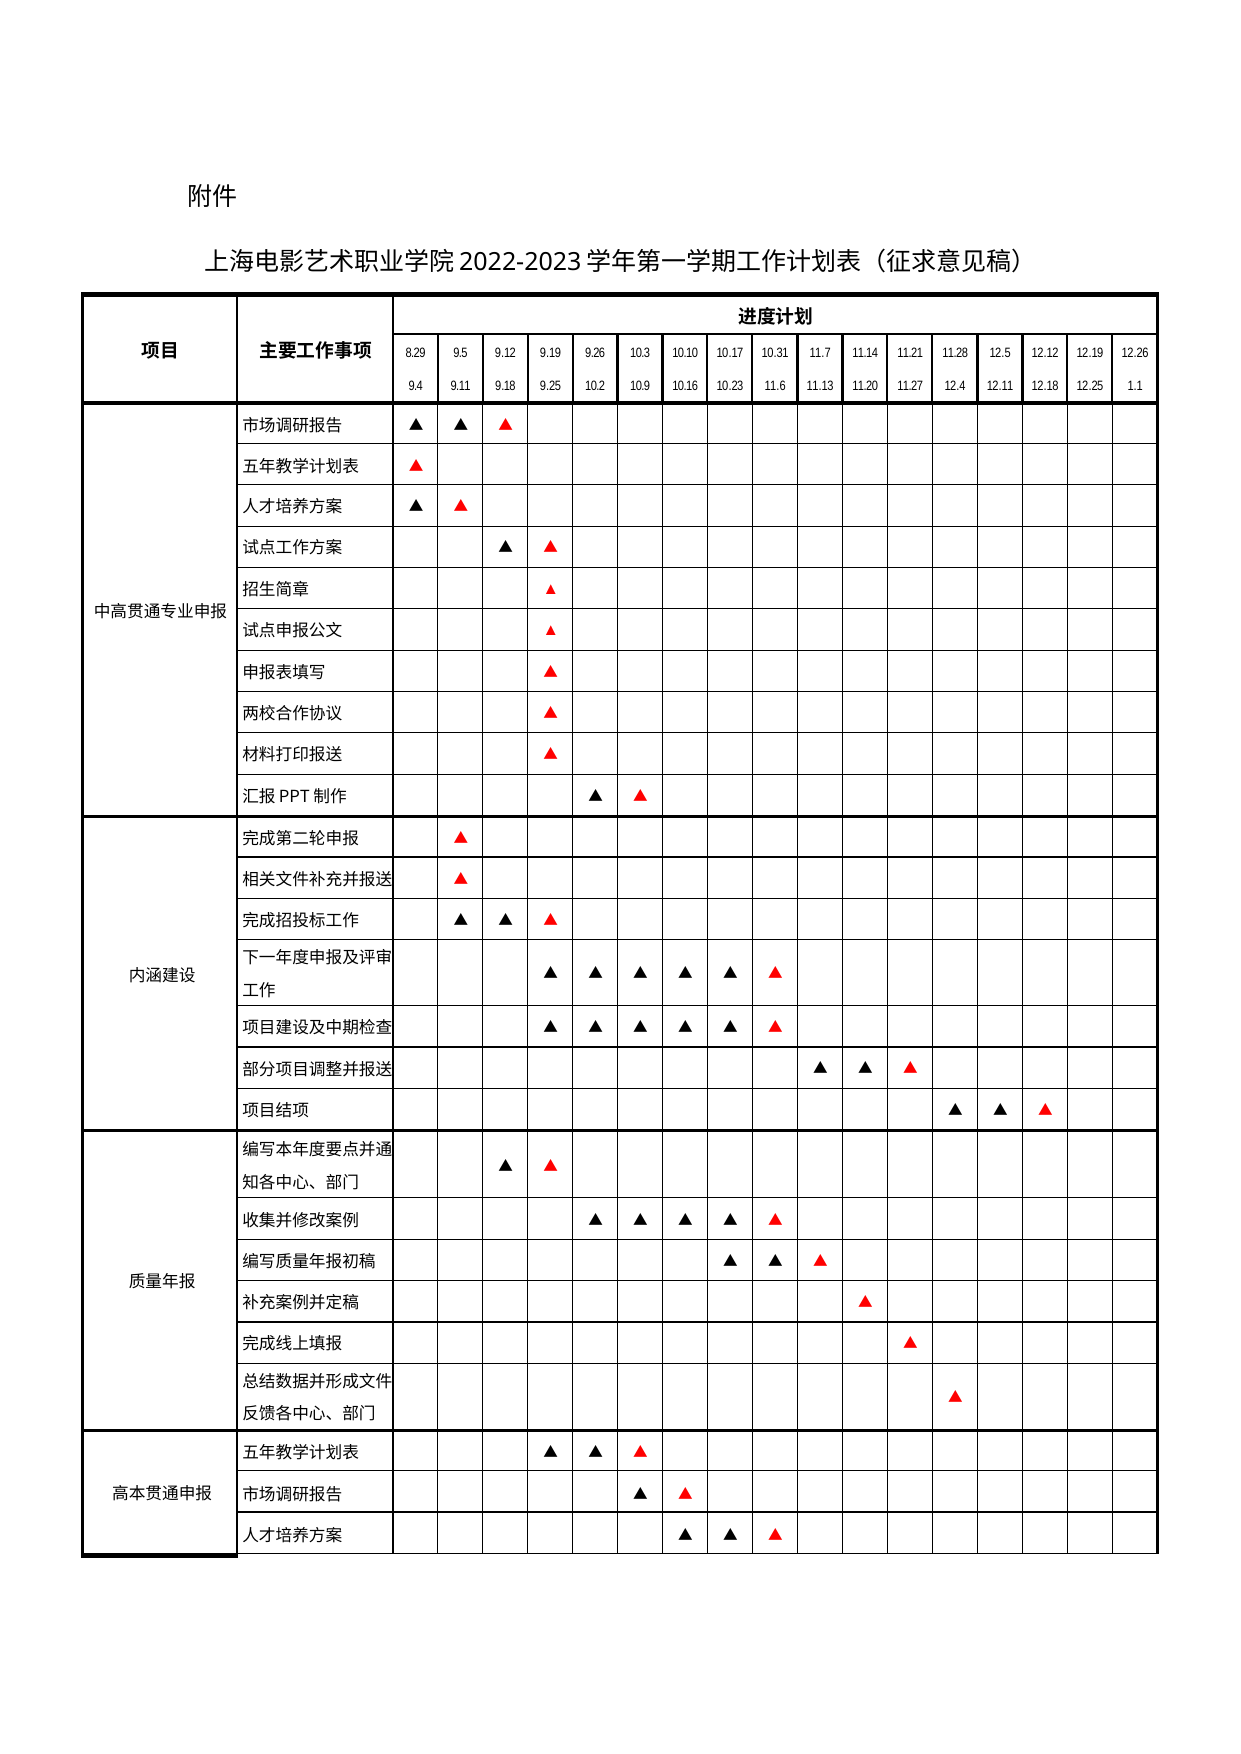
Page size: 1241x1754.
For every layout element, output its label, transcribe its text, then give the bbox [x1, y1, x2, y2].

table_cell [663, 899, 707, 939]
table_cell ▲ [843, 1281, 887, 1321]
table_cell [528, 775, 572, 815]
table_cell 12.26 1.1 [1113, 335, 1156, 401]
table_cell ▲ [663, 1198, 707, 1239]
table_cell [1023, 1323, 1067, 1363]
table_cell [663, 651, 707, 691]
table_cell [1068, 1513, 1112, 1553]
table_cell [1068, 609, 1112, 649]
table_cell [978, 733, 1022, 774]
table_cell [753, 609, 797, 649]
table_cell [618, 1240, 662, 1280]
table_cell 11.7 11.13 [799, 335, 841, 401]
table_cell [888, 1364, 932, 1429]
table_cell 人才培养方案 [238, 485, 392, 526]
table_cell [978, 568, 1022, 608]
table_cell [843, 1089, 887, 1129]
table_cell [978, 940, 1022, 1005]
table_cell 申报表填写 [238, 651, 392, 691]
table_cell ▲ [753, 1006, 797, 1046]
table_cell [483, 1198, 527, 1239]
table_cell [708, 1432, 752, 1470]
table_cell [1113, 1432, 1156, 1470]
table_cell [394, 733, 437, 774]
table_cell [528, 858, 572, 898]
table_cell [1023, 1281, 1067, 1321]
table_cell [438, 1089, 482, 1129]
table_header 进度计划 [394, 297, 1156, 333]
table_cell [618, 444, 662, 484]
table_cell 五年教学计划表 [238, 444, 392, 484]
table_cell [394, 527, 437, 567]
table_cell [1068, 775, 1112, 815]
table_cell [753, 444, 797, 484]
table_cell [483, 1471, 527, 1511]
table_cell [528, 485, 572, 526]
table_cell [933, 692, 977, 732]
table_cell ▲ [618, 1006, 662, 1046]
table_cell [394, 1089, 437, 1129]
table_cell [438, 1471, 482, 1511]
table_cell [573, 858, 617, 898]
table_cell [394, 1471, 437, 1511]
table_cell [528, 818, 572, 856]
table_cell [708, 692, 752, 732]
table_cell [798, 1132, 842, 1197]
table_cell [438, 1048, 482, 1088]
table_cell [528, 1364, 572, 1429]
table_cell [573, 1323, 617, 1363]
table_cell [394, 1198, 437, 1239]
table_cell [978, 1006, 1022, 1046]
table_cell [843, 1432, 887, 1470]
table_cell [394, 1323, 437, 1363]
table_cell ▲ [843, 1048, 887, 1088]
table_cell [708, 1364, 752, 1429]
table_cell ▲ [798, 1048, 842, 1088]
table_cell [753, 899, 797, 939]
table_cell 材料打印报送 [238, 733, 392, 774]
table_cell [753, 692, 797, 732]
table_cell [798, 527, 842, 567]
table_cell ▲ [528, 609, 572, 649]
table_cell [753, 1048, 797, 1088]
table_cell ▲ [483, 899, 527, 939]
table_cell ▲ [708, 1198, 752, 1239]
table_cell [933, 775, 977, 815]
table_cell 完成第二轮申报 [238, 818, 392, 856]
table_cell ▲ [708, 1240, 752, 1280]
table_cell [978, 527, 1022, 567]
table_cell [663, 1281, 707, 1321]
table_cell [843, 818, 887, 856]
text 附件 [187, 162, 1053, 227]
table_cell [618, 1048, 662, 1088]
table_cell [798, 609, 842, 649]
table_cell [1113, 444, 1156, 484]
table_cell [933, 1048, 977, 1088]
table_cell [798, 444, 842, 484]
table_cell [483, 485, 527, 526]
table_cell [708, 1132, 752, 1197]
table_cell [843, 651, 887, 691]
table_cell ▲ [438, 485, 482, 526]
table_cell [528, 1198, 572, 1239]
table_cell ▲ [663, 940, 707, 1005]
table_cell [483, 1089, 527, 1129]
table_cell [438, 444, 482, 484]
table_cell [843, 485, 887, 526]
table_cell [1023, 940, 1067, 1005]
table_cell [753, 775, 797, 815]
table_cell [1113, 818, 1156, 856]
table_cell [1113, 485, 1156, 526]
table_cell [394, 818, 437, 856]
table_cell [708, 651, 752, 691]
table_cell [933, 444, 977, 484]
table_cell [843, 858, 887, 898]
table_cell [1068, 1323, 1112, 1363]
table_cell ▲ [438, 899, 482, 939]
table_cell [1113, 609, 1156, 649]
table_cell [483, 733, 527, 774]
table_cell [888, 1513, 932, 1553]
table_cell [933, 1006, 977, 1046]
table_cell [978, 1364, 1022, 1429]
table_cell [1023, 1513, 1067, 1553]
table_cell [843, 405, 887, 443]
table_cell [978, 1513, 1022, 1553]
table_cell [618, 1281, 662, 1321]
table_cell ▲ [394, 444, 437, 484]
table_cell [843, 1513, 887, 1553]
table_cell ▲ [618, 1471, 662, 1511]
table_cell 部分项目调整并报送 [238, 1048, 392, 1088]
table_cell [1023, 818, 1067, 856]
table_cell [888, 609, 932, 649]
table_cell [573, 444, 617, 484]
table_cell [1023, 733, 1067, 774]
table_cell [1068, 1240, 1112, 1280]
table_cell [888, 818, 932, 856]
table_cell [933, 818, 977, 856]
table_cell [753, 733, 797, 774]
table_cell [888, 858, 932, 898]
table_cell [843, 940, 887, 1005]
table_cell ▲ [483, 405, 527, 443]
table_cell 8.29 9.4 [394, 335, 437, 401]
table_cell ▲ [663, 1471, 707, 1511]
table_cell [888, 1471, 932, 1511]
table_cell [528, 1281, 572, 1321]
table_cell 10.31 11.6 [753, 335, 796, 401]
table_cell [573, 651, 617, 691]
table_cell [798, 818, 842, 856]
table_cell [753, 1432, 797, 1470]
table_cell [438, 651, 482, 691]
table_cell [573, 1281, 617, 1321]
table_cell [888, 1006, 932, 1046]
table_cell [438, 940, 482, 1005]
table_cell [528, 1323, 572, 1363]
table_cell [1068, 485, 1112, 526]
table_cell [1023, 1364, 1067, 1429]
table_cell 9.5 9.11 [439, 335, 482, 401]
table_cell [798, 1323, 842, 1363]
table_cell [843, 1364, 887, 1429]
table_cell 9.26 10.2 [574, 335, 616, 401]
table_cell [1113, 1364, 1156, 1429]
table_cell [483, 568, 527, 608]
table_cell [933, 899, 977, 939]
table_cell [438, 1513, 482, 1553]
table_cell ▲ [528, 692, 572, 732]
table_cell [663, 444, 707, 484]
table_cell ▲ [438, 858, 482, 898]
table_cell [888, 733, 932, 774]
table_cell [1068, 692, 1112, 732]
table_cell [483, 1281, 527, 1321]
table_cell ▲ [528, 940, 572, 1005]
table_cell [663, 1132, 707, 1197]
table_cell ▲ [618, 775, 662, 815]
table_cell [394, 775, 437, 815]
table_cell [1068, 1006, 1112, 1046]
table_cell [1113, 1089, 1156, 1129]
table_cell [843, 609, 887, 649]
table_cell [888, 1198, 932, 1239]
table_cell [753, 1471, 797, 1511]
table_cell [888, 651, 932, 691]
table_cell 中高贯通专业申报 [84, 405, 236, 815]
table_cell [843, 1471, 887, 1511]
table_cell 市场调研报告 [238, 1471, 392, 1511]
table_cell [618, 1089, 662, 1129]
table_cell [1023, 405, 1067, 443]
table_cell [753, 1323, 797, 1363]
table_cell [483, 1048, 527, 1088]
table_cell [663, 1432, 707, 1470]
table_cell ▲ [528, 527, 572, 567]
table_cell [394, 858, 437, 898]
table_cell [438, 1132, 482, 1197]
table_cell [1113, 940, 1156, 1005]
table_cell [1023, 609, 1067, 649]
table_cell [933, 1198, 977, 1239]
table_cell [483, 444, 527, 484]
table_cell [708, 568, 752, 608]
table_cell [933, 1323, 977, 1363]
table_cell [1113, 1006, 1156, 1046]
table_cell [753, 858, 797, 898]
table_cell 内涵建设 [84, 818, 236, 1129]
table_cell [573, 818, 617, 856]
table_cell [753, 527, 797, 567]
table_cell [1023, 1198, 1067, 1239]
table_cell [528, 1048, 572, 1088]
table_cell [663, 1364, 707, 1429]
table_cell [394, 1048, 437, 1088]
table_cell [1068, 651, 1112, 691]
table_cell [933, 485, 977, 526]
table_cell [753, 485, 797, 526]
table_cell [1068, 1281, 1112, 1321]
table_cell ▲ [573, 940, 617, 1005]
table_cell [483, 775, 527, 815]
table_cell [483, 692, 527, 732]
table_cell [843, 733, 887, 774]
table_cell [978, 1132, 1022, 1197]
table_cell [798, 858, 842, 898]
table_cell [618, 485, 662, 526]
table_cell ▲ [663, 1006, 707, 1046]
table_cell [618, 568, 662, 608]
table_cell [438, 1281, 482, 1321]
table_cell [1113, 1471, 1156, 1511]
table_cell ▲ [528, 651, 572, 691]
table_cell [573, 405, 617, 443]
table_cell [933, 1132, 977, 1197]
table_cell 完成线上填报 [238, 1323, 392, 1363]
table_cell [1023, 527, 1067, 567]
table_cell [1113, 733, 1156, 774]
table_cell [438, 733, 482, 774]
table_cell [1068, 1048, 1112, 1088]
table_cell 编写本年度要点并通知各中心、部门 [238, 1132, 392, 1197]
table_cell [438, 1240, 482, 1280]
table_cell 12.5 12.11 [979, 335, 1021, 401]
table_cell [394, 899, 437, 939]
table_cell [843, 1323, 887, 1363]
table_cell [663, 485, 707, 526]
table_cell 完成招投标工作 [238, 899, 392, 939]
table_cell [618, 527, 662, 567]
table_cell [1023, 1471, 1067, 1511]
table_cell 补充案例并定稿 [238, 1281, 392, 1321]
table_cell 11.28 12.4 [933, 335, 976, 401]
table_cell [933, 651, 977, 691]
table_cell [394, 1240, 437, 1280]
table_cell [438, 775, 482, 815]
table_cell [618, 651, 662, 691]
table_cell [1113, 1240, 1156, 1280]
table_cell [1023, 775, 1067, 815]
table_cell ▲ [618, 940, 662, 1005]
table_cell [708, 858, 752, 898]
table_cell [933, 940, 977, 1005]
table_cell 项目建设及中期检查 [238, 1006, 392, 1046]
table_cell [978, 1198, 1022, 1239]
table_cell [663, 405, 707, 443]
table_cell [888, 527, 932, 567]
table_cell [483, 858, 527, 898]
table_cell [483, 1323, 527, 1363]
table_cell [843, 1006, 887, 1046]
table_cell [573, 485, 617, 526]
table_cell [573, 1132, 617, 1197]
table_cell ▲ [394, 485, 437, 526]
table_cell [933, 1471, 977, 1511]
table_cell [438, 692, 482, 732]
table_cell ▲ [753, 1240, 797, 1280]
table_header 主要工作事项 [238, 297, 392, 401]
table_cell [978, 651, 1022, 691]
table_cell [888, 1240, 932, 1280]
table_cell [708, 818, 752, 856]
table_cell [978, 899, 1022, 939]
table_cell ▲ [573, 1006, 617, 1046]
table_cell [1113, 1048, 1156, 1088]
table_cell [663, 609, 707, 649]
table_cell [1023, 1432, 1067, 1470]
table_cell [708, 733, 752, 774]
table_cell [753, 1281, 797, 1321]
table_cell [753, 568, 797, 608]
table_cell [663, 1323, 707, 1363]
table_cell [1068, 899, 1112, 939]
table_cell [618, 1513, 662, 1553]
table_cell [573, 1471, 617, 1511]
table_cell [483, 818, 527, 856]
table_cell ▲ [618, 1432, 662, 1470]
table_cell ▲ [1023, 1089, 1067, 1129]
table_cell [438, 568, 482, 608]
table_cell 人才培养方案 [238, 1513, 392, 1553]
table_cell [1068, 405, 1112, 443]
table_cell ▲ [888, 1048, 932, 1088]
table_cell [618, 1132, 662, 1197]
table_cell 相关文件补充并报送 [238, 858, 392, 898]
table_cell [663, 1089, 707, 1129]
table_cell 10.10 10.16 [664, 335, 706, 401]
table_cell [888, 899, 932, 939]
table_cell [798, 1281, 842, 1321]
table_cell 收集并修改案例 [238, 1198, 392, 1239]
table_cell [1113, 1198, 1156, 1239]
table_cell 试点申报公文 [238, 609, 392, 649]
table_cell [1023, 1006, 1067, 1046]
table_cell 市场调研报告 [238, 405, 392, 443]
table_cell [888, 568, 932, 608]
table_cell [708, 1471, 752, 1511]
table_cell [438, 1323, 482, 1363]
table_cell [1023, 1048, 1067, 1088]
table_cell 五年教学计划表 [238, 1432, 392, 1470]
table_cell ▲ [753, 1198, 797, 1239]
table_cell ▲ [708, 940, 752, 1005]
table_cell [438, 1006, 482, 1046]
table_cell [978, 485, 1022, 526]
table_cell ▲ [753, 940, 797, 1005]
table_cell [663, 858, 707, 898]
table_cell [1068, 527, 1112, 567]
table_cell 9.19 9.25 [529, 335, 572, 401]
table_cell [394, 1132, 437, 1197]
table_cell [933, 1281, 977, 1321]
table_cell [483, 1364, 527, 1429]
table_cell [438, 1432, 482, 1470]
table_cell [1113, 858, 1156, 898]
table_cell [1068, 818, 1112, 856]
table_cell [394, 692, 437, 732]
table_cell [1023, 858, 1067, 898]
table_cell [1113, 692, 1156, 732]
table_cell [708, 1323, 752, 1363]
table_cell [1113, 527, 1156, 567]
text 上海电影艺术职业学院2022-2023学年第一学期工作计划表（征求意见稿） [187, 227, 1053, 292]
table_cell [753, 651, 797, 691]
table_cell [528, 405, 572, 443]
table_cell [798, 1513, 842, 1553]
table_cell [483, 609, 527, 649]
table_cell [528, 1240, 572, 1280]
table_cell [1113, 651, 1156, 691]
table_cell [933, 733, 977, 774]
table_cell ▲ [978, 1089, 1022, 1129]
table_cell ▲ [573, 1432, 617, 1470]
table_cell [978, 775, 1022, 815]
table_cell [1023, 1132, 1067, 1197]
table_cell [394, 1432, 437, 1470]
table_cell [708, 485, 752, 526]
table_cell [888, 692, 932, 732]
table_cell [798, 940, 842, 1005]
table_cell [438, 527, 482, 567]
table_cell [573, 1513, 617, 1553]
table_cell [798, 899, 842, 939]
table_cell [753, 1089, 797, 1129]
table_cell [933, 568, 977, 608]
table_cell [978, 1281, 1022, 1321]
table_cell [483, 1240, 527, 1280]
table_cell [528, 1471, 572, 1511]
table_cell [663, 692, 707, 732]
table_cell [888, 1089, 932, 1129]
table_cell [394, 568, 437, 608]
table_cell ▲ [528, 1006, 572, 1046]
table_cell [708, 527, 752, 567]
table_cell [663, 568, 707, 608]
table_cell [1113, 405, 1156, 443]
table_cell [708, 444, 752, 484]
table_cell [483, 940, 527, 1005]
table_cell ▲ [483, 527, 527, 567]
table_cell 质量年报 [84, 1132, 236, 1429]
table_cell [1113, 899, 1156, 939]
table_cell [888, 444, 932, 484]
table_cell [708, 1048, 752, 1088]
table_cell [663, 733, 707, 774]
table_cell [1113, 775, 1156, 815]
table_cell [798, 1471, 842, 1511]
table_cell [573, 527, 617, 567]
table_cell ▲ [528, 1432, 572, 1470]
table_cell [528, 444, 572, 484]
table_cell [843, 775, 887, 815]
table_cell ▲ [528, 733, 572, 774]
table_cell ▲ [573, 1198, 617, 1239]
table_cell 两校合作协议 [238, 692, 392, 732]
table_cell 总结数据并形成文件反馈各中心、部门 [238, 1364, 392, 1429]
table_cell [1068, 568, 1112, 608]
table_cell [888, 1432, 932, 1470]
table_cell [978, 692, 1022, 732]
table_cell [483, 1513, 527, 1553]
table_cell ▲ [708, 1513, 752, 1553]
table_cell [438, 1364, 482, 1429]
table_cell [573, 1240, 617, 1280]
table_cell [528, 1089, 572, 1129]
table_cell [843, 692, 887, 732]
table_cell [1023, 692, 1067, 732]
table_cell [573, 609, 617, 649]
table_cell [753, 1364, 797, 1429]
table_cell [843, 444, 887, 484]
table_cell [843, 568, 887, 608]
table_cell [978, 1323, 1022, 1363]
table_cell [618, 405, 662, 443]
table_cell [1023, 899, 1067, 939]
table_cell [1113, 1281, 1156, 1321]
table_cell [753, 818, 797, 856]
table_cell [978, 609, 1022, 649]
table_cell [573, 1089, 617, 1129]
table_cell [528, 1513, 572, 1553]
table_cell [843, 1240, 887, 1280]
table_cell [618, 818, 662, 856]
table_cell [798, 733, 842, 774]
table_cell ▲ [663, 1513, 707, 1553]
table_cell [618, 1364, 662, 1429]
table_cell 9.12 9.18 [484, 335, 527, 401]
table_cell [978, 1432, 1022, 1470]
table_cell ▲ [528, 899, 572, 939]
table_cell 10.3 10.9 [619, 335, 661, 401]
table_cell [1113, 568, 1156, 608]
table_cell 高本贯通申报 [84, 1432, 236, 1553]
table_cell [394, 1364, 437, 1429]
table_cell [573, 1364, 617, 1429]
table_cell [843, 527, 887, 567]
table_cell [933, 858, 977, 898]
table_cell [1023, 485, 1067, 526]
table_cell [708, 1281, 752, 1321]
table_cell ▲ [933, 1089, 977, 1129]
table_cell [1068, 940, 1112, 1005]
table_cell ▲ [933, 1364, 977, 1429]
table_cell [618, 609, 662, 649]
table_cell ▲ [394, 405, 437, 443]
table_cell [888, 485, 932, 526]
table_cell [933, 1240, 977, 1280]
table_cell [708, 1089, 752, 1129]
table_cell [663, 1240, 707, 1280]
table_cell [394, 1513, 437, 1553]
table_cell [394, 940, 437, 1005]
table_cell ▲ [798, 1240, 842, 1280]
table_cell [888, 1132, 932, 1197]
table_cell [753, 1132, 797, 1197]
table_cell ▲ [753, 1513, 797, 1553]
table_cell [663, 527, 707, 567]
table_cell [1023, 1240, 1067, 1280]
table_cell [798, 485, 842, 526]
table_cell [573, 899, 617, 939]
table_cell [438, 1198, 482, 1239]
table_cell 编写质量年报初稿 [238, 1240, 392, 1280]
table_cell ▲ [573, 775, 617, 815]
table_cell [394, 609, 437, 649]
table_cell [1068, 1198, 1112, 1239]
table_cell [1068, 733, 1112, 774]
table_cell 11.21 11.27 [888, 335, 931, 401]
table_cell 招生简章 [238, 568, 392, 608]
table_cell [978, 1048, 1022, 1088]
table_cell [1023, 568, 1067, 608]
table_cell [978, 1471, 1022, 1511]
table_cell [798, 568, 842, 608]
table_cell [1023, 444, 1067, 484]
table_header 项目 [84, 297, 236, 401]
table_cell [933, 1432, 977, 1470]
table_cell [933, 527, 977, 567]
table_cell [1068, 858, 1112, 898]
table_cell [573, 692, 617, 732]
table_cell [933, 405, 977, 443]
table_cell [798, 775, 842, 815]
table_cell ▲ [708, 1006, 752, 1046]
table_cell [843, 1132, 887, 1197]
table_cell ▲ [618, 1198, 662, 1239]
table_cell [618, 1323, 662, 1363]
table_cell [708, 405, 752, 443]
table_cell [798, 651, 842, 691]
table_cell 项目结项 [238, 1089, 392, 1129]
table_cell [888, 405, 932, 443]
table_cell [798, 1198, 842, 1239]
table_cell [1068, 1471, 1112, 1511]
table_cell [483, 651, 527, 691]
table_cell [843, 899, 887, 939]
table_cell [798, 692, 842, 732]
table_cell 汇报PPT制作 [238, 775, 392, 815]
table_cell [708, 899, 752, 939]
table_cell [573, 733, 617, 774]
table_cell ▲ [438, 405, 482, 443]
table_cell [618, 692, 662, 732]
table_cell [708, 609, 752, 649]
table_cell [1068, 1132, 1112, 1197]
table_cell [933, 609, 977, 649]
table_cell [483, 1432, 527, 1470]
table_cell [798, 1364, 842, 1429]
table_cell [888, 940, 932, 1005]
table_cell [1068, 1432, 1112, 1470]
table_cell ▲ [888, 1323, 932, 1363]
table_cell [708, 775, 752, 815]
table_cell [438, 609, 482, 649]
table_cell [1068, 1364, 1112, 1429]
table_cell [888, 775, 932, 815]
table_cell [753, 405, 797, 443]
table_cell [618, 899, 662, 939]
table_cell [1068, 1089, 1112, 1129]
table_cell 10.17 10.23 [708, 335, 751, 401]
table_cell [1113, 1323, 1156, 1363]
table_cell ▲ [483, 1132, 527, 1197]
table_cell [798, 1432, 842, 1470]
table_cell [394, 651, 437, 691]
table_cell [978, 858, 1022, 898]
table_cell [888, 1281, 932, 1321]
table_cell [1068, 444, 1112, 484]
table_cell [933, 1513, 977, 1553]
table_cell [663, 775, 707, 815]
table_cell [618, 733, 662, 774]
table_cell ▲ [438, 818, 482, 856]
table_cell [978, 405, 1022, 443]
table_cell [618, 858, 662, 898]
table_cell [978, 444, 1022, 484]
table_cell [394, 1006, 437, 1046]
table_cell 下一年度申报及评审工作 [238, 940, 392, 1005]
table_cell ▲ [528, 1132, 572, 1197]
table_cell [394, 1281, 437, 1321]
table_cell [798, 1089, 842, 1129]
table_cell 试点工作方案 [238, 527, 392, 567]
table_cell 11.14 11.20 [844, 335, 886, 401]
table_cell 12.19 12.25 [1068, 335, 1111, 401]
table_cell [978, 1240, 1022, 1280]
table_cell [483, 1006, 527, 1046]
table_cell [798, 1006, 842, 1046]
table_cell [663, 1048, 707, 1088]
table_cell [573, 568, 617, 608]
table_cell [1113, 1513, 1156, 1553]
table_cell [1113, 1132, 1156, 1197]
table_cell 12.12 12.18 [1024, 335, 1066, 401]
table_cell [798, 405, 842, 443]
table_cell [663, 818, 707, 856]
table_cell [1023, 651, 1067, 691]
table_cell [843, 1198, 887, 1239]
table_cell [573, 1048, 617, 1088]
table_cell [978, 818, 1022, 856]
table_cell ▲ [528, 568, 572, 608]
